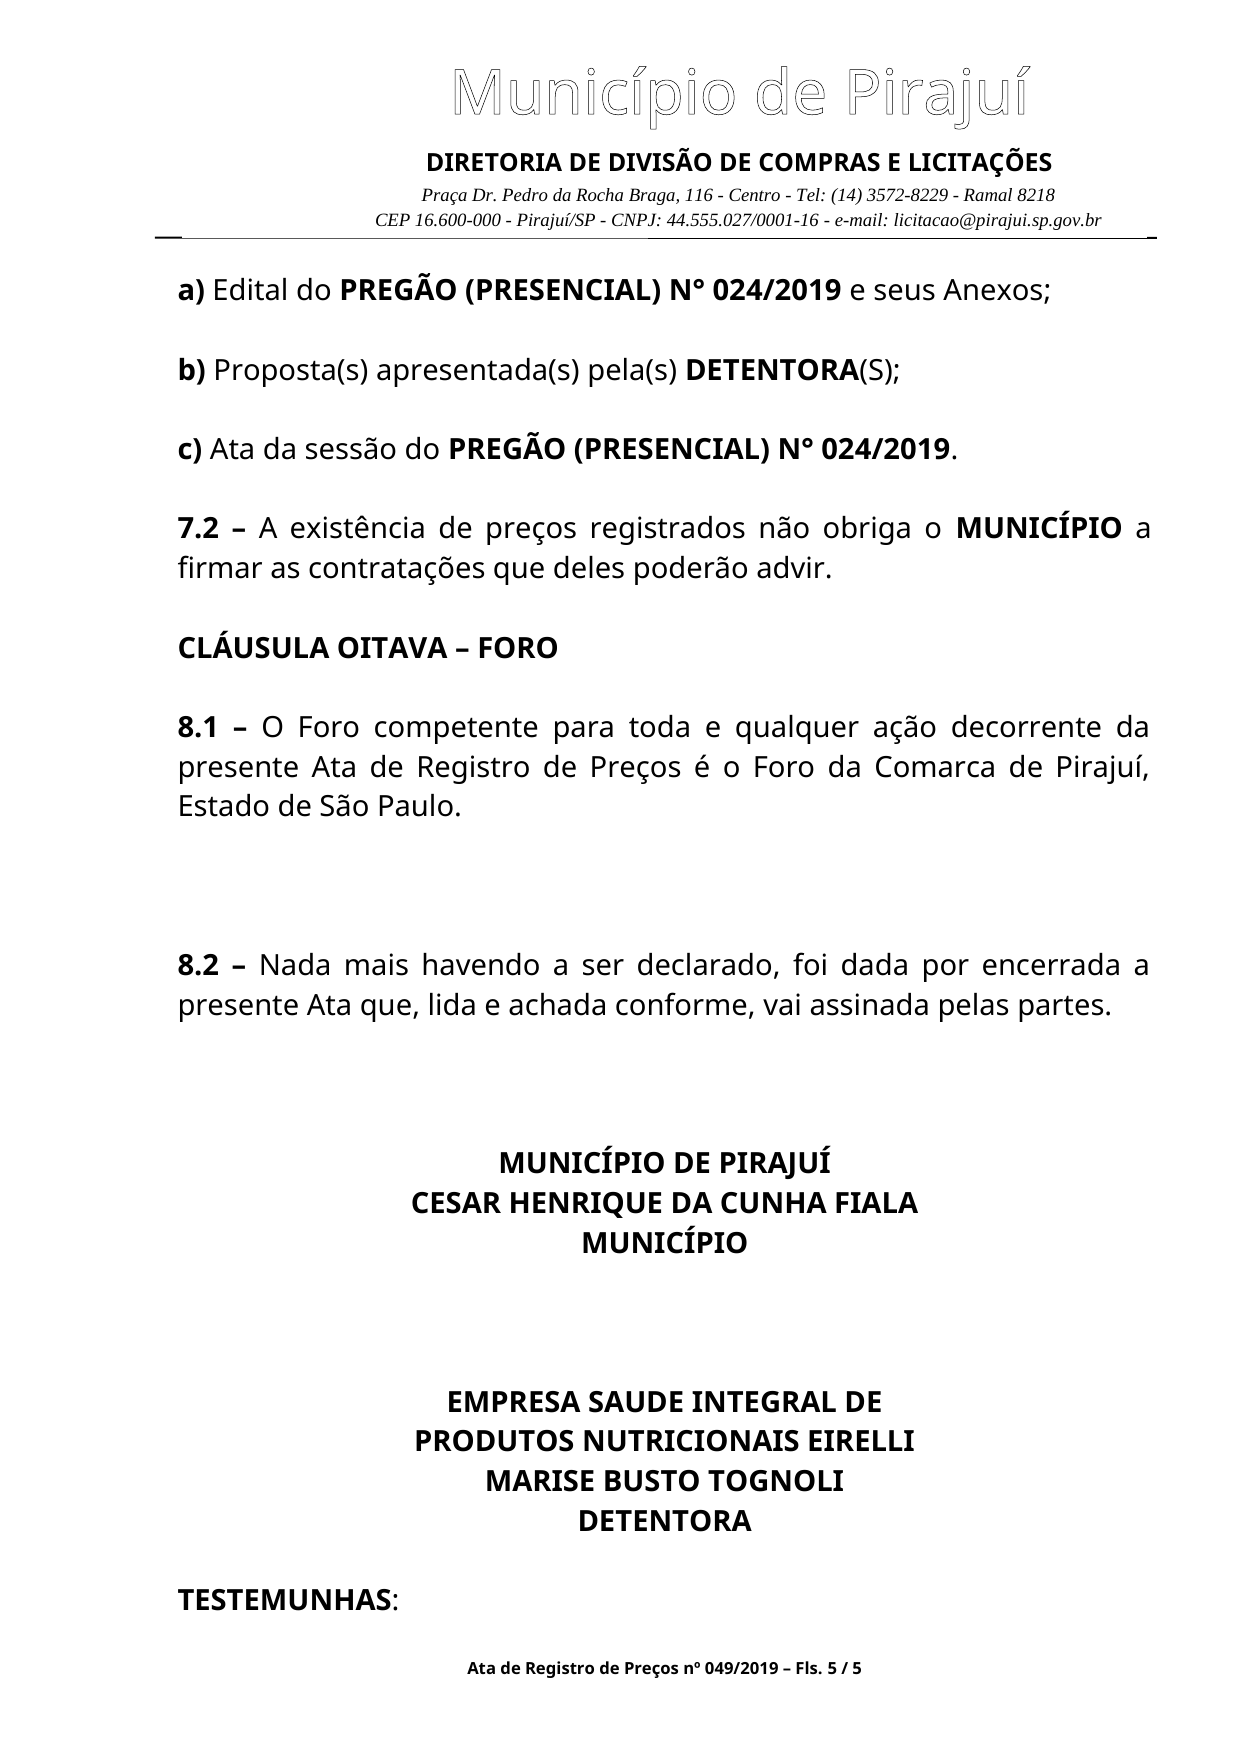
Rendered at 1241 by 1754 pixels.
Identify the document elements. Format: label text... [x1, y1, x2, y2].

text c) Ata da sessão do PREGÃO (PRESENCIAL) N° 024/2019. [177, 428, 1152, 468]
text TESTEMUNHAS: [177, 1579, 1152, 1619]
text MUNICÍPIO DE PIRAJUÍ [177, 1143, 1152, 1182]
text b) Proposta(s) apresentada(s) pela(s) DETENTORA(S); [177, 349, 1152, 389]
text a) Edital do PREGÃO (PRESENCIAL) N° 024/2019 e seus Anexos; [177, 270, 1152, 309]
text EMPRESA SAUDE INTEGRAL DE [177, 1381, 1152, 1421]
text 7.2 – A existência de preços registrados não obriga o MUNICÍPIO a firmar as contratações que deles poderão advir. [177, 508, 1152, 587]
text MUNICÍPIO [177, 1222, 1152, 1262]
text MARISE BUSTO TOGNOLI [177, 1460, 1152, 1500]
text DETENTORA [177, 1500, 1152, 1540]
text 8.1 – O Foro competente para toda e qualquer ação decorrente da presente Ata de Registro de Preços é o Foro da Comarca de Pirajuí, Estado de São Paulo. [177, 706, 1152, 825]
text 8.2 – Nada mais havendo a ser declarado, foi dada por encerrada a presente Ata que, lida e achada conforme, vai assinada pelas partes. [177, 944, 1152, 1024]
text CESAR HENRIQUE DA CUNHA FIALA [177, 1182, 1152, 1222]
text CLÁUSULA OITAVA – FORO [177, 627, 1152, 667]
text PRODUTOS NUTRICIONAIS EIRELLI [177, 1421, 1152, 1460]
